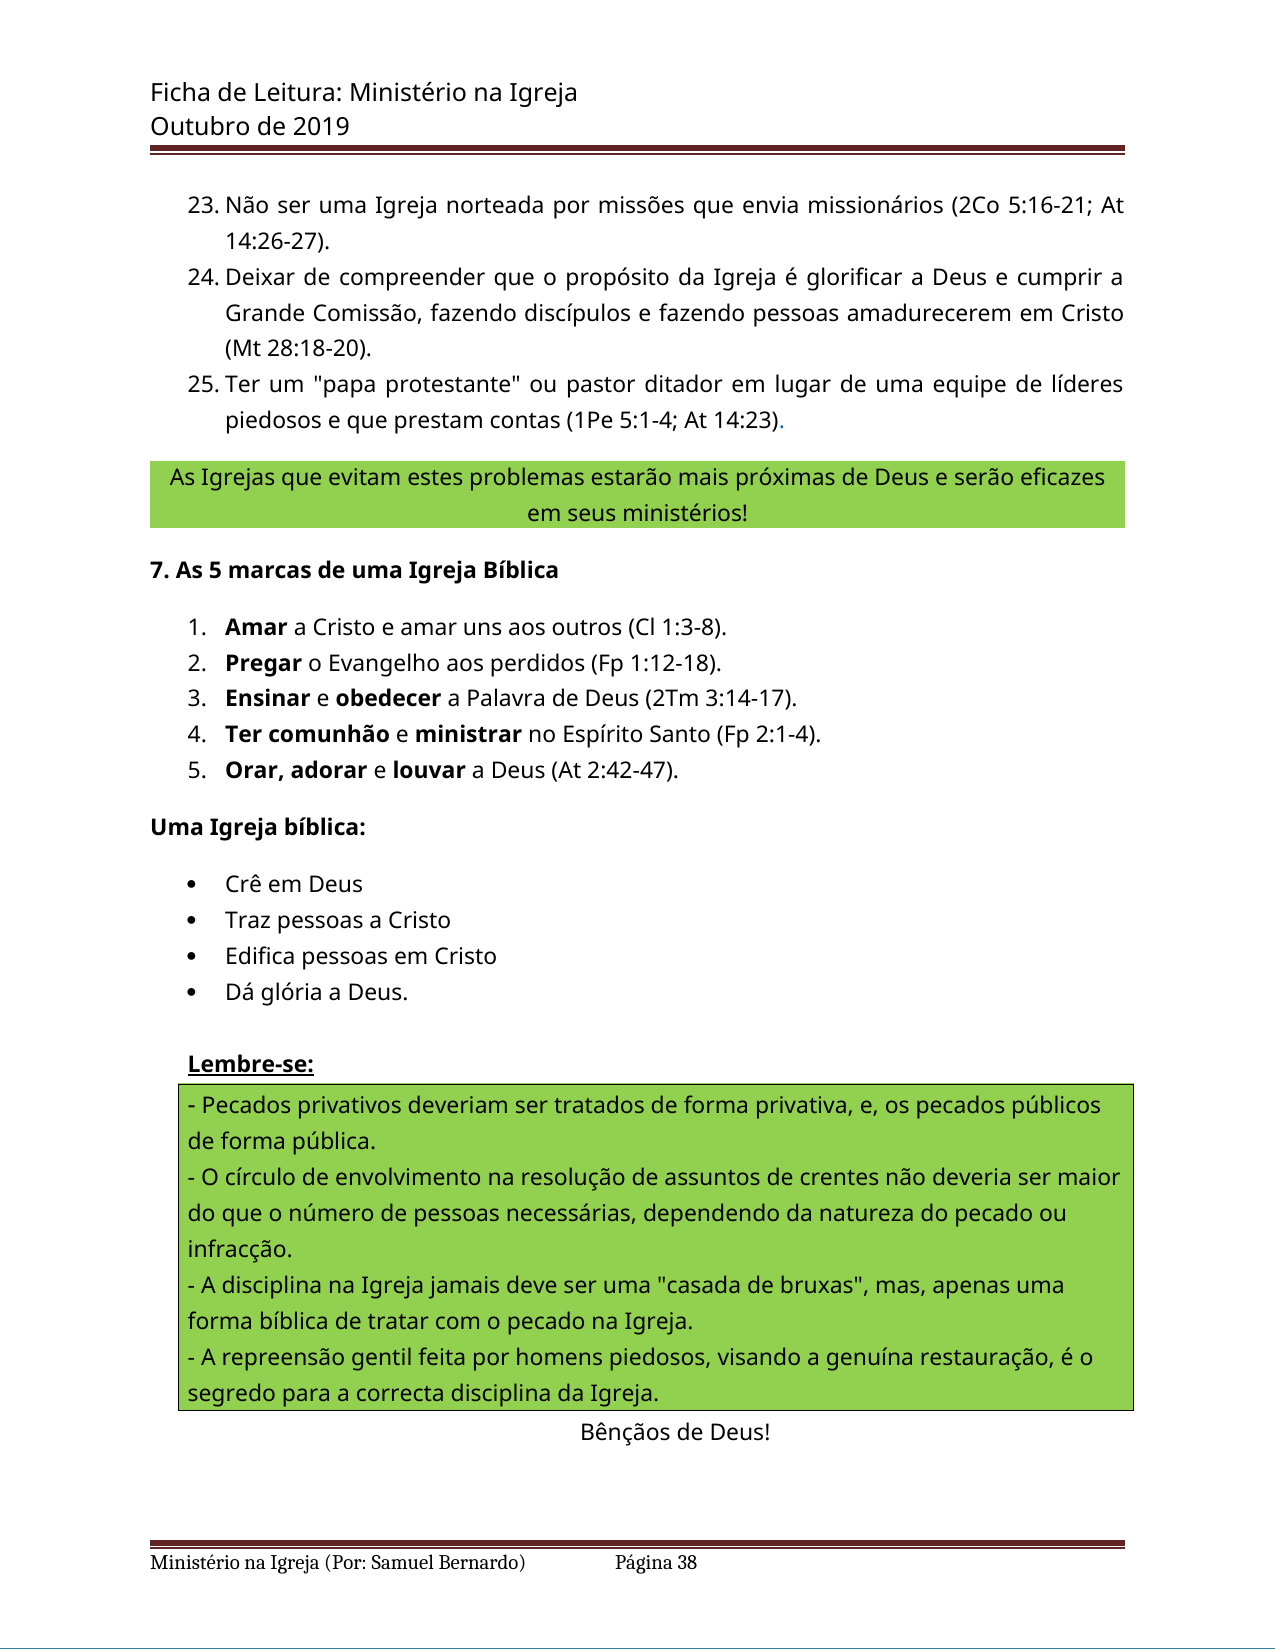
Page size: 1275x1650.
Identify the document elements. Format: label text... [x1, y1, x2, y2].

list - Pecados privativos deveriam ser tratados de forma privativa, e, os pecados públicos de forma pública. [179, 1085, 1133, 1157]
list Crê em Deus [187, 868, 1125, 899]
list Bênçãos de Deus! [225, 1416, 1125, 1447]
list Pregar o Evangelho aos perdidos (Fp 1:12-18). [187, 646, 1125, 678]
list Traz pessoas a Cristo [187, 904, 1125, 935]
list Deixar de compreender que o propósito da Igreja é glorificar a Deus e cumprir a Grande Comissão, fazendo discípulos e fazendo pessoas amadurecerem em Cristo (Mt 28:18-20). [187, 261, 1125, 364]
text As Igrejas que evitam estes problemas estarão mais próximas de Deus e serão eficazes em seus ministérios! [150, 461, 1125, 528]
list Ter comunhão e ministrar no Espírito Santo (Fp 2:1-4). [187, 718, 1125, 749]
list Amar a Cristo e amar uns aos outros (Cl 1:3-8). [187, 611, 1125, 642]
list Lembre-se: [187, 1047, 1125, 1079]
list Ter um "papa protestante" ou pastor ditador em lugar de uma equipe de líderes piedosos e que prestam contas (1Pe 5:1-4; At 14:23). [187, 368, 1125, 436]
list Ensinar e obedecer a Palavra de Deus (2Tm 3:14-17). [187, 682, 1125, 714]
text 7. As 5 marcas de uma Igreja Bíblica [150, 554, 1125, 585]
list - O círculo de envolvimento na resolução de assuntos de crentes não deveria ser maior do que o número de pessoas necessárias, dependendo da natureza do pecado ou infracção. [179, 1158, 1133, 1264]
list - A disciplina na Igreja jamais deve ser uma "casada de bruxas", mas, apenas uma forma bíblica de tratar com o pecado na Igreja. [179, 1266, 1133, 1336]
list Orar, adorar e louvar a Deus (At 2:42-47). [187, 754, 1125, 786]
list Edifica pessoas em Cristo [187, 940, 1125, 971]
list - A repreensão gentil feita por homens piedosos, visando a genuína restauração, é o segredo para a correcta disciplina da Igreja. [179, 1338, 1133, 1410]
list Não ser uma Igreja norteada por missões que envia missionários (2Co 5:16-21; At 14:26-27). [187, 189, 1125, 256]
list Dá glória a Deus. [187, 976, 1125, 1007]
text Uma Igreja bíblica: [150, 811, 1125, 842]
